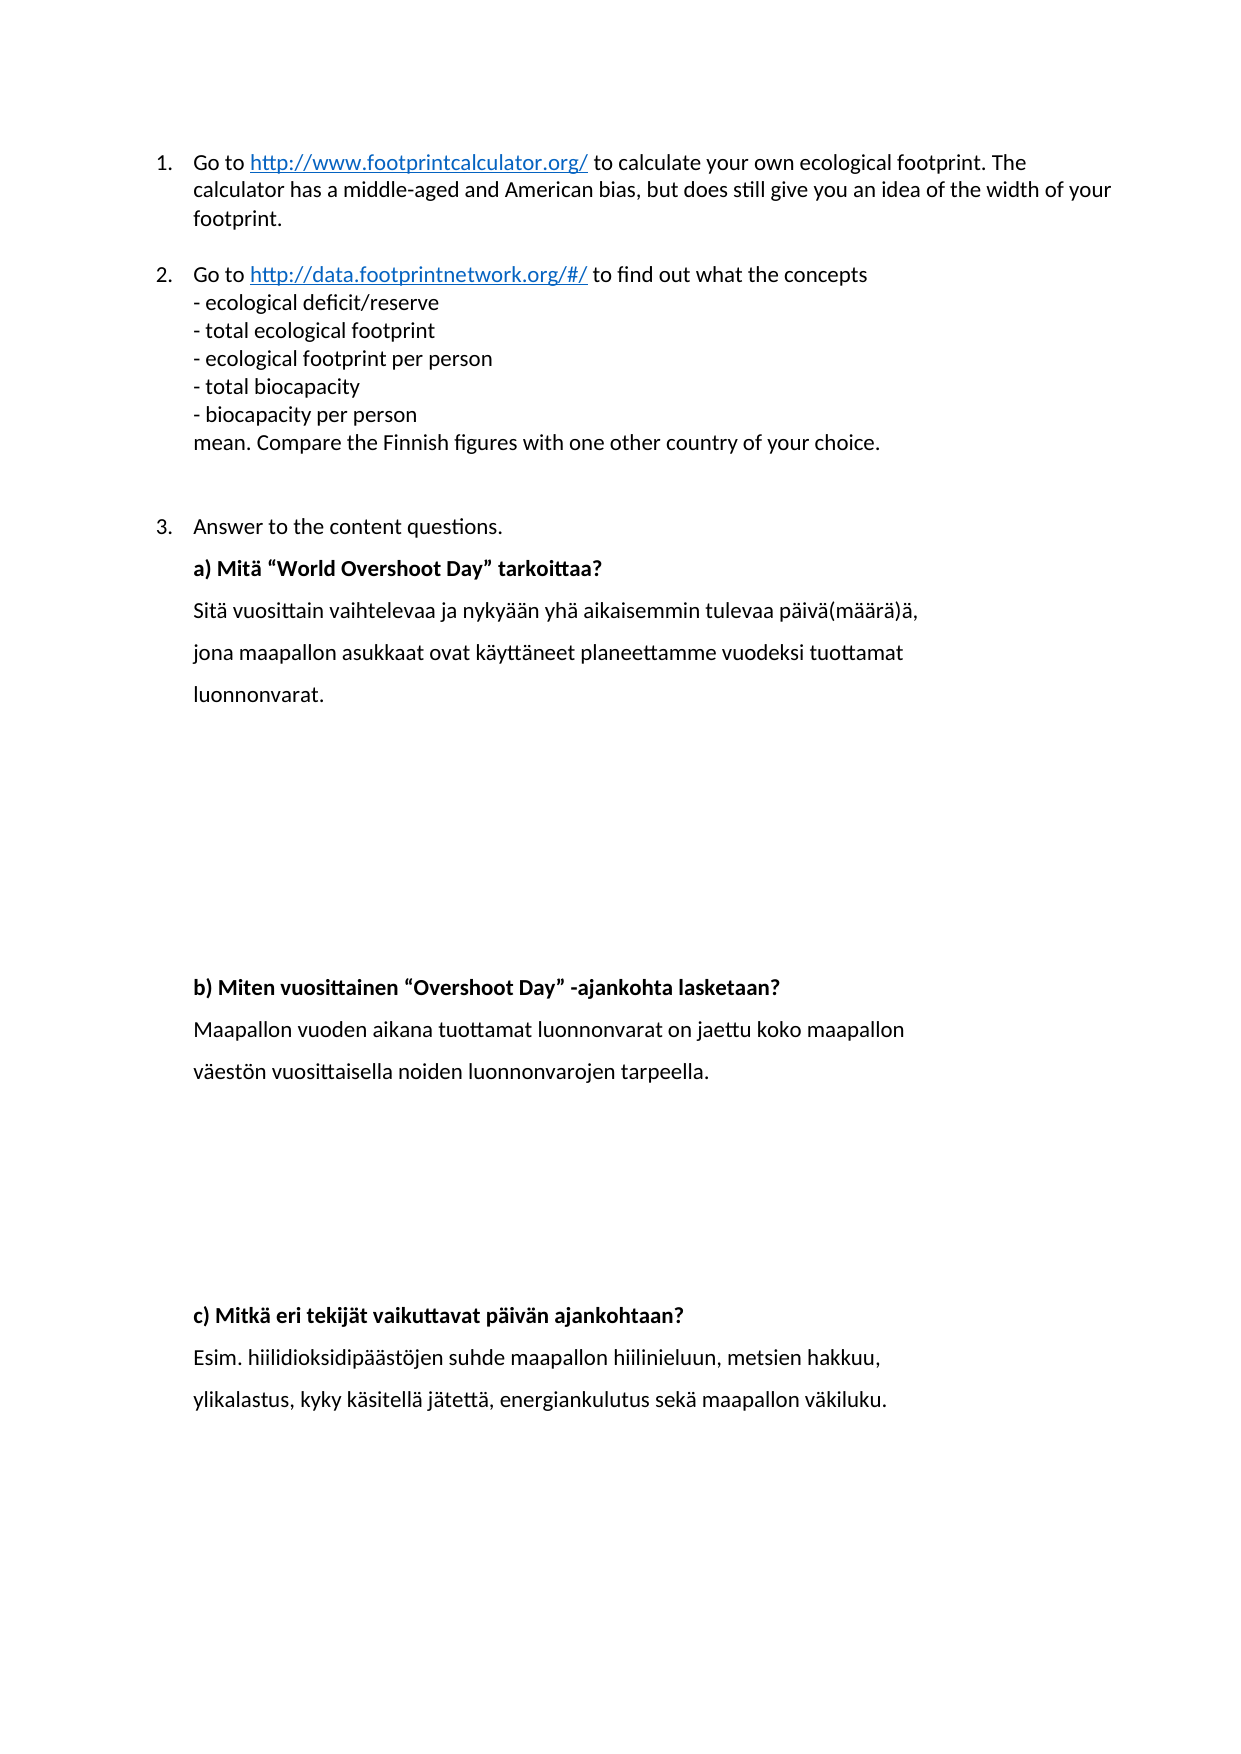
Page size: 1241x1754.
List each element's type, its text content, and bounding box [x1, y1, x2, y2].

list Go to http://www.footprintcalculator.org/ to calculate your own ecological footprint. The calculator has a middle-aged and American bias, but does still give you an idea of the width of your footprint. [156, 148, 1122, 232]
list c) Mitkä eri tekijät vaikuttavat päivän ajankohtaan? Esim. hiilidioksidipäästöjen suhde maapallon hiilinieluun, metsien hakkuu, ylikalastus, kyky käsitellä jätettä, energiankulutus sekä maapallon väkiluku. [193, 1301, 1122, 1413]
list Answer to the content questions. a) Mitä “World Overshoot Day” tarkoittaa? [156, 512, 1122, 582]
list Maapallon vuoden aikana tuottamat luonnonvarat on jaettu koko maapallon väestön vuosittaisella noiden luonnonvarojen tarpeella. [193, 1016, 1122, 1086]
list b) Miten vuosittainen “Overshoot Day” -ajankohta lasketaan? [193, 973, 1122, 1002]
list mean. Compare the Finnish figures with one other country of your choice. [193, 428, 1122, 456]
list Sitä vuosittain vaihtelevaa ja nykyään yhä aikaisemmin tulevaa päivä(määrä)ä, jona maapallon asukkaat ovat käyttäneet planeettamme vuodeksi tuottamat luonnonvarat. [193, 596, 1122, 708]
list Go to http://data.footprintnetwork.org/#/ to find out what the concepts - ecological deficit/reserve - total ecological footprint - ecological footprint per person - total biocapacity - biocapacity per person [156, 260, 1122, 428]
